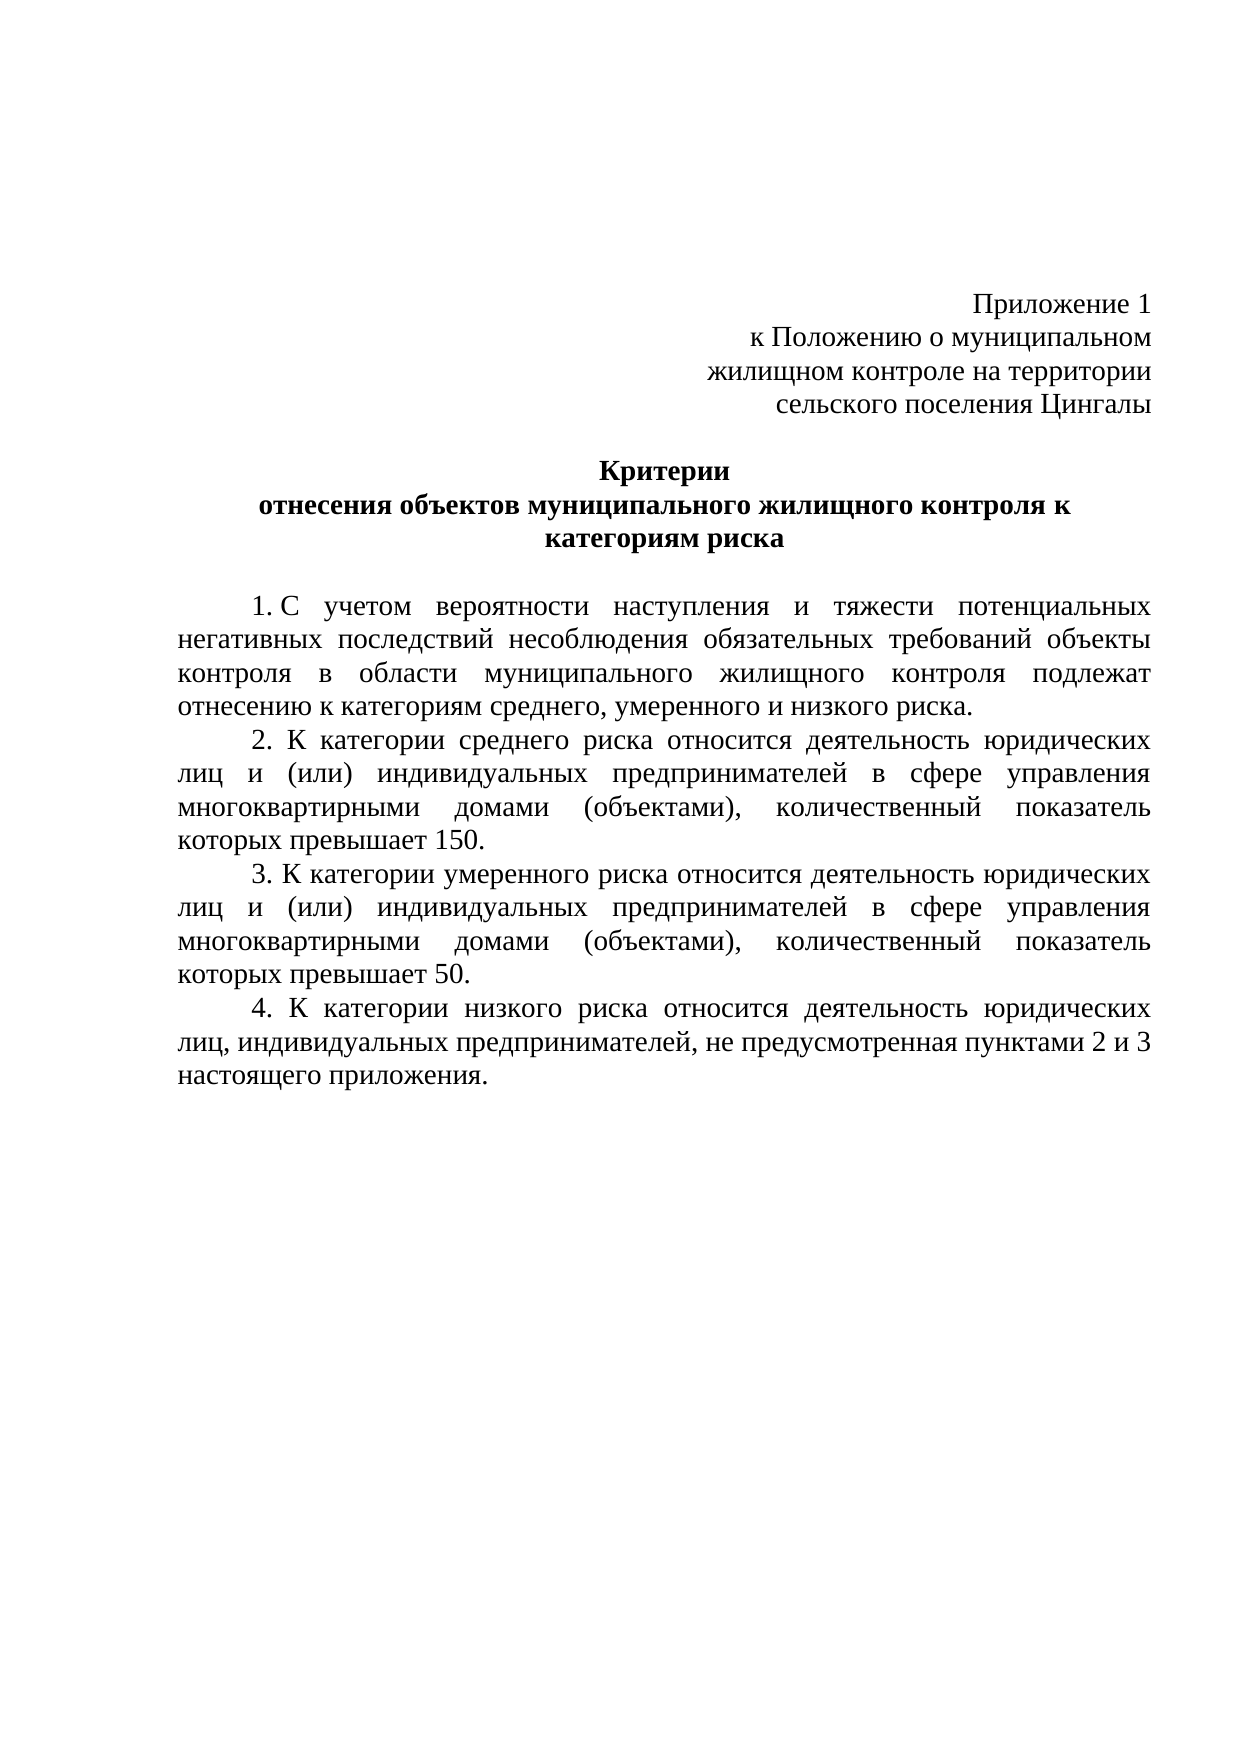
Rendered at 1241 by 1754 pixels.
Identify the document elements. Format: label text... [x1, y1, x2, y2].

title отнесения объектов муниципального жилищного контроля к категориям риска [177, 487, 1152, 554]
text 4. К категории низкого риска относится деятельность юридических лиц, индивидуальных предпринимателей, не предусмотренная пунктами 2 и 3 настоящего приложения. [177, 990, 1152, 1091]
text 1. С учетом вероятности наступления и тяжести потенциальных негативных последствий несоблюдения обязательных требований объекты контроля в области муниципального жилищного контроля подлежат отнесению к категориям среднего, умеренного и низкого риска. [177, 588, 1152, 722]
text 2. К категории среднего риска относится деятельность юридических лиц и (или) индивидуальных предпринимателей в сфере управления многоквартирными домами (объектами), количественный показатель которых превышает 150. [177, 722, 1152, 856]
text Приложение 1 [177, 286, 1152, 319]
text к Положению о муниципальном [177, 319, 1152, 353]
text сельского поселения Цингалы [177, 386, 1152, 420]
title Критерии [177, 453, 1152, 487]
text 3. К категории умеренного риска относится деятельность юридических лиц и (или) индивидуальных предпринимателей в сфере управления многоквартирными домами (объектами), количественный показатель которых превышает 50. [177, 856, 1152, 990]
text жилищном контроле на территории [177, 353, 1152, 386]
